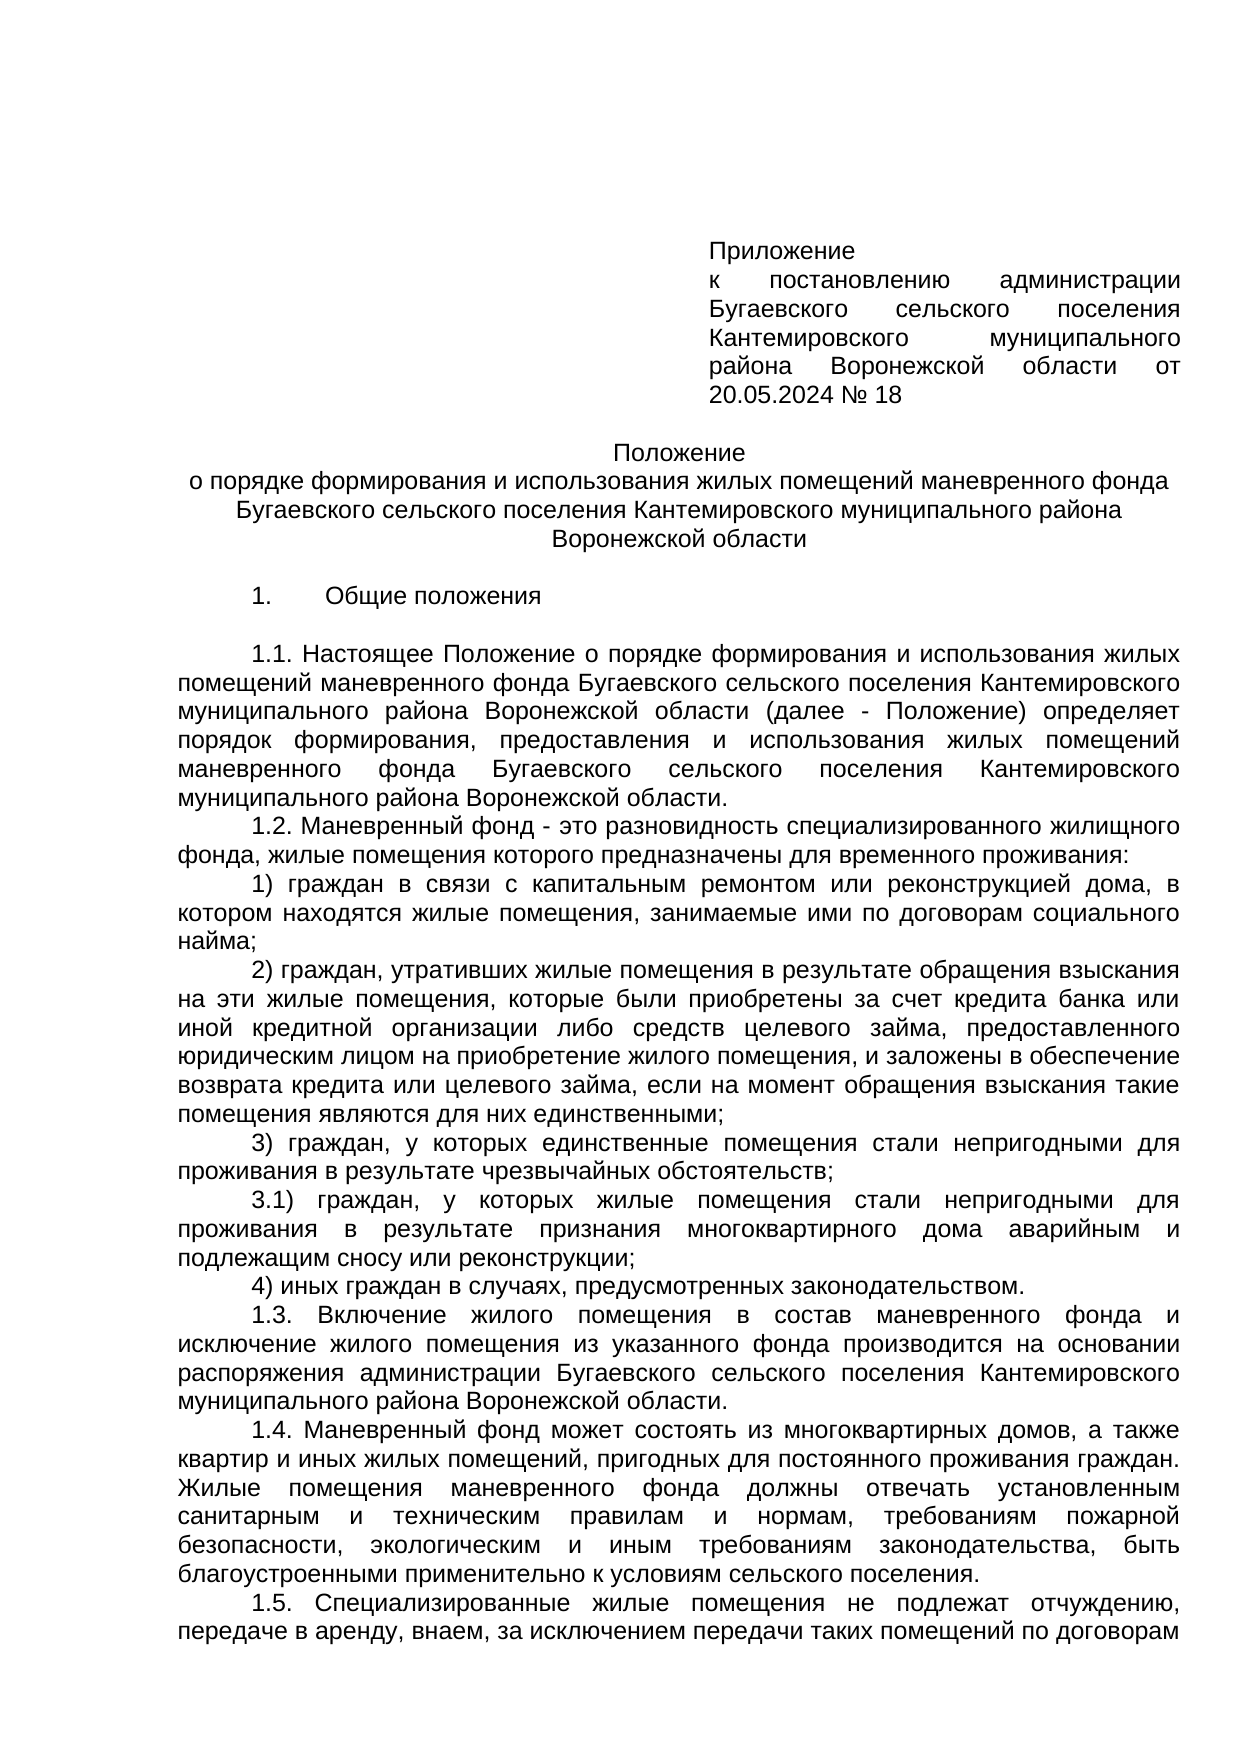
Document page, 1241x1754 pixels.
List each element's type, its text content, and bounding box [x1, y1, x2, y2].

text о порядке формирования и использования жилых помещений маневренного фонда Бугаевского сельского поселения Кантемировского муниципального района Воронежской области [177, 466, 1181, 552]
text Положение [177, 437, 1181, 466]
text 1.2. Маневренный фонд - это разновидность специализированного жилищного фонда, жилые помещения которого предназначены для временного проживания: [177, 811, 1181, 869]
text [177, 1587, 1181, 1645]
text 4) иных граждан в случаях, предусмотренных законодательством. [177, 1271, 1181, 1300]
text 1) граждан в связи с капитальным ремонтом или реконструкцией дома, в котором находятся жилые помещения, занимаемые ими по договорам социального найма; [177, 869, 1181, 955]
title Общие положения [177, 581, 1181, 610]
text 1.3. Включение жилого помещения в состав маневренного фонда и исключение жилого помещения из указанного фонда производится на основании распоряжения администрации Бугаевского сельского поселения Кантемировского муниципального района Воронежской области. [177, 1300, 1181, 1415]
text 3.1) граждан, у которых жилые помещения стали непригодными для проживания в результате признания многоквартирного дома аварийным и подлежащим сносу или реконструкции; [177, 1185, 1181, 1271]
text 1.4. Маневренный фонд может состоять из многоквартирных домов, а также квартир и иных жилых помещений, пригодных для постоянного проживания граждан. Жилые помещения маневренного фонда должны отвечать установленным санитарным и техническим правилам и нормам, требованиям пожарной безопасности, экологическим и иным требованиям законодательства, быть благоустроенными применительно к условиям сельского поселения. [177, 1415, 1181, 1587]
text к постановлению администрации Бугаевского сельского поселения Кантемировского муниципального района Воронежской области от 20.05.2024 № 18 [709, 265, 1181, 409]
text 2) граждан, утративших жилые помещения в результате обращения взыскания на эти жилые помещения, которые были приобретены за счет кредита банка или иной кредитной организации либо средств целевого займа, предоставленного юридическим лицом на приобретение жилого помещения, и заложены в обеспечение возврата кредита или целевого займа, если на момент обращения взыскания такие помещения являются для них единственными; [177, 955, 1181, 1127]
text Приложение [709, 236, 1181, 265]
text 3) граждан, у которых единственные помещения стали непригодными для проживания в результате чрезвычайных обстоятельств; [177, 1127, 1181, 1185]
text 1.1. Настоящее Положение о порядке формирования и использования жилых помещений маневренного фонда Бугаевского сельского поселения Кантемировского муниципального района Воронежской области (далее - Положение) определяет порядок формирования, предоставления и использования жилых помещений маневренного фонда Бугаевского сельского поселения Кантемировского муниципального района Воронежской области. [177, 639, 1181, 811]
